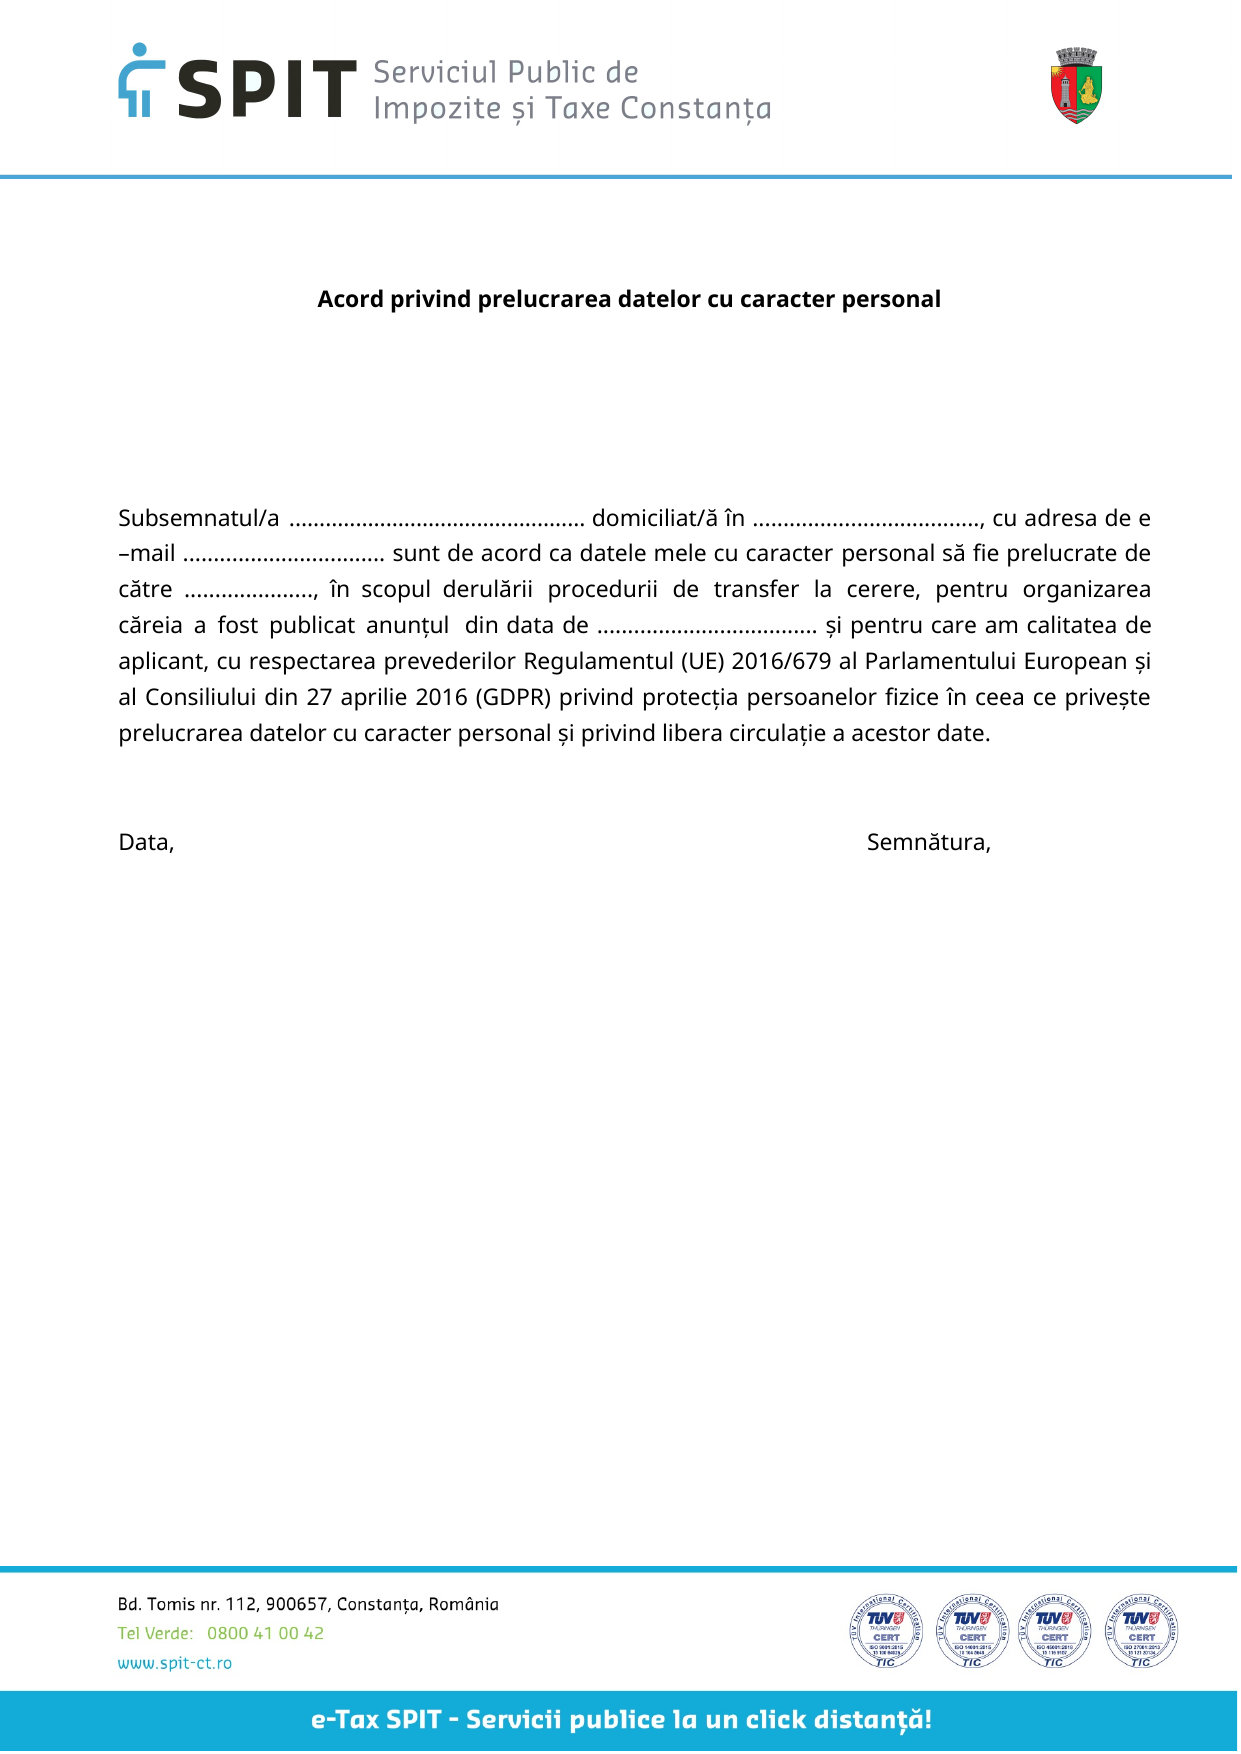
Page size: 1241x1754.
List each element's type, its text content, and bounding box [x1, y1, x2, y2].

text Acord privind prelucrarea datelor cu caracter personal [118, 283, 1140, 314]
picture [0, 1695, 1238, 1751]
text Subsemnatul/a ................................................. domiciliat/ă în ....................................., cu adresa de e –mail ................................. sunt de acord ca datele mele cu caracter personal să fie prelucrate de către ....................., în scopul derulării procedurii de transfer la cerere, pentru organizarea căreia a fost publicat anunțul din data de .................................... și pentru care am calitatea de aplicant, cu respectarea prevederilor Regulamentul (UE) 2016/679 al Parlamentului European și al Consiliului din 27 aprilie 2016 (GDPR) privind protecția persoanelor fizice în ceea ce privește prelucrarea datelor cu caracter personal și privind libera circulație a acestor date. [118, 501, 1152, 748]
text Data, Semnătura, [118, 826, 1152, 857]
picture [0, 0, 1232, 179]
picture [0, 1566, 1238, 1692]
